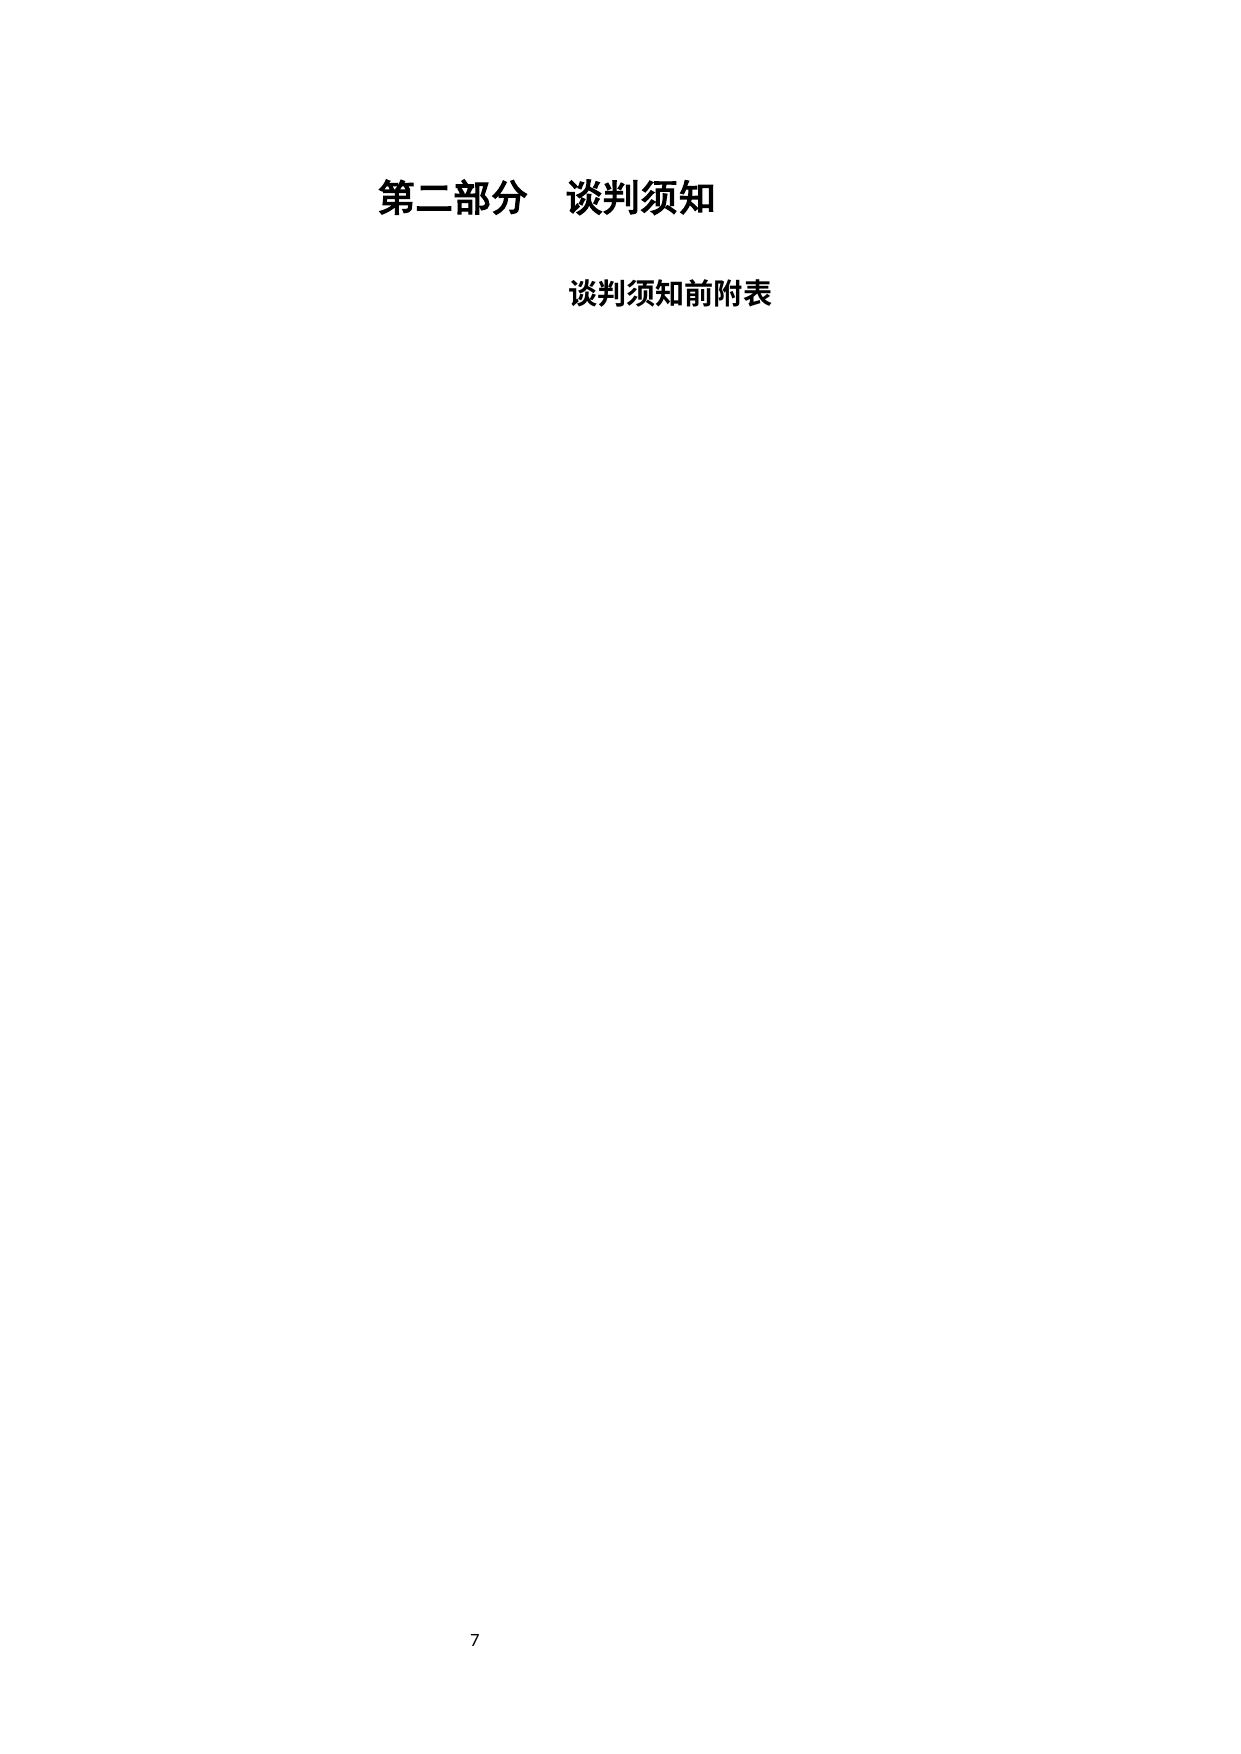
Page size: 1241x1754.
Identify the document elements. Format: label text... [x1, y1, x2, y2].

text 谈判须知前附表 [187, 259, 1053, 324]
text 电话：0906-2195313 第二部分 谈判须知 [187, 162, 1053, 227]
